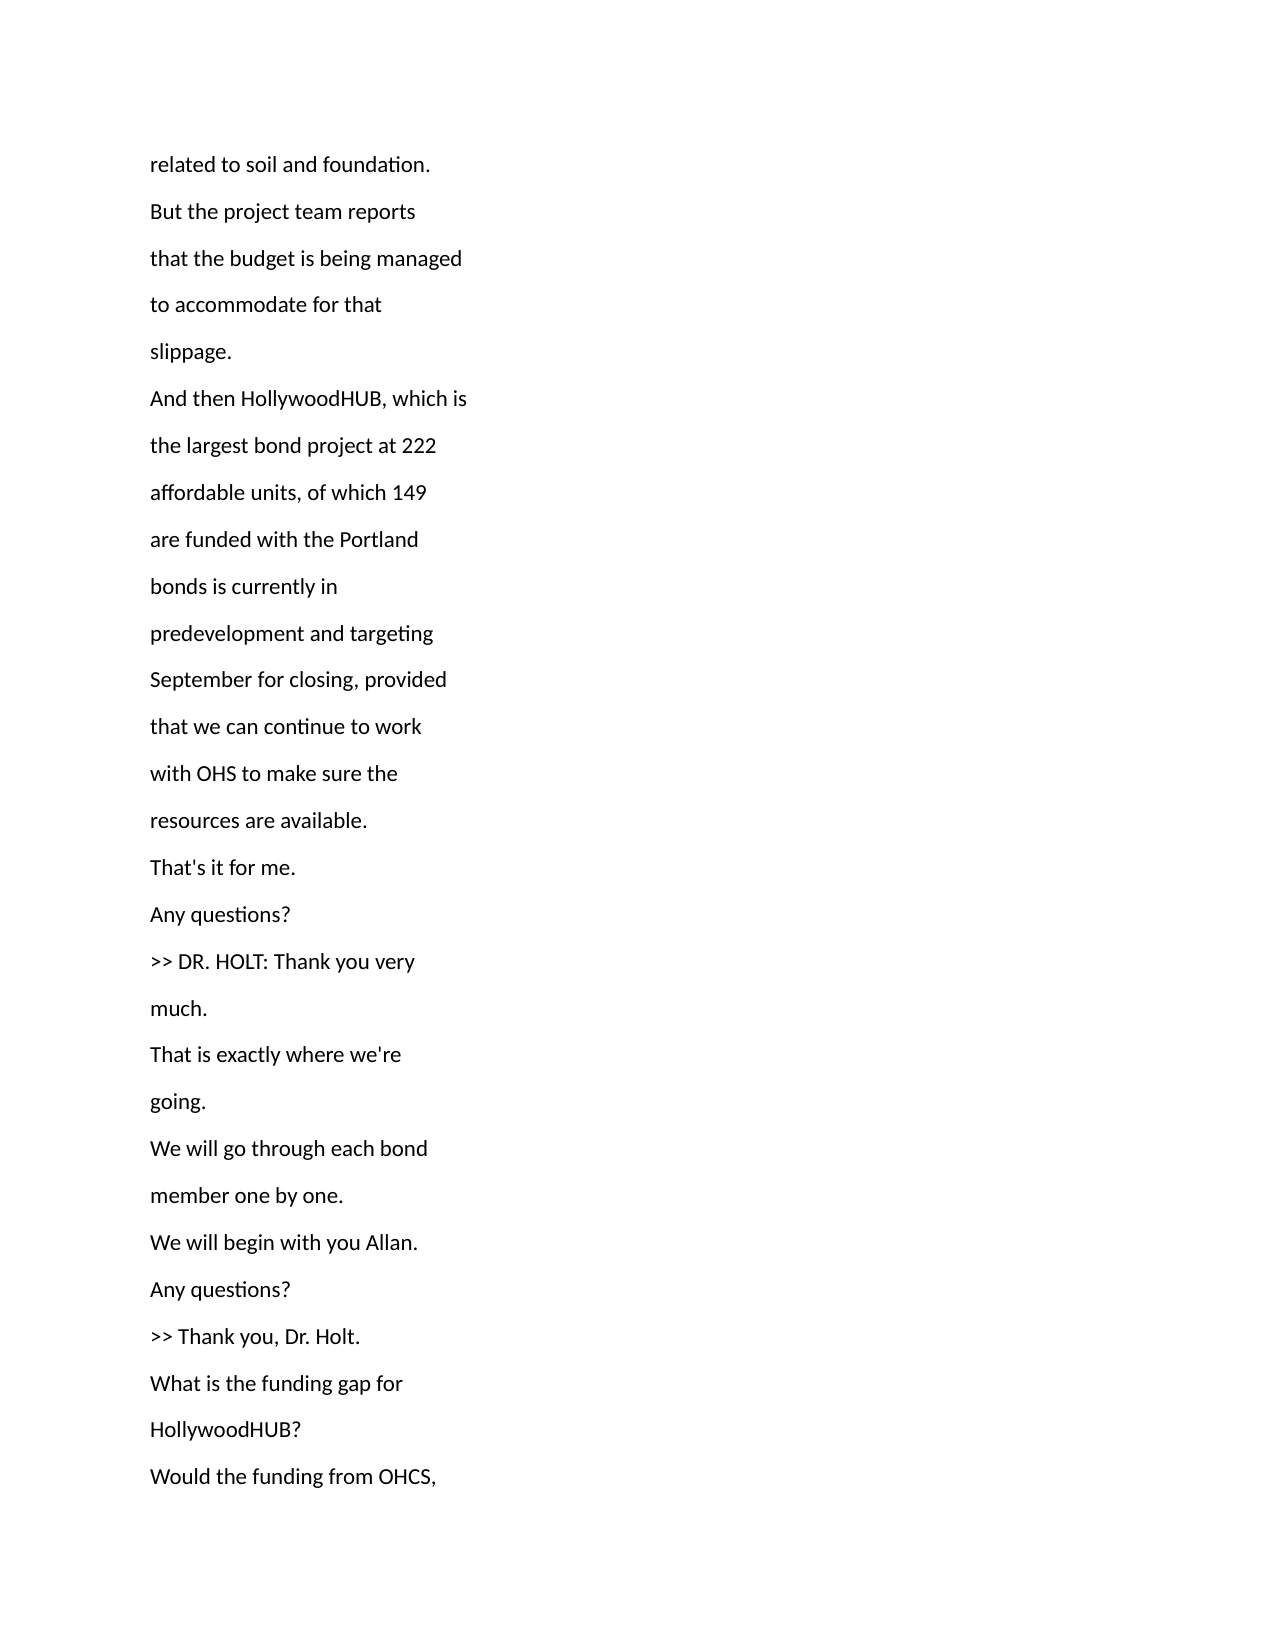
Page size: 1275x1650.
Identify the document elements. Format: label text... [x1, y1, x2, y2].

text But the project team reports [150, 197, 1125, 225]
text to accommodate for that [150, 291, 1125, 319]
text going. [150, 1087, 1125, 1116]
text affordable units, of which 149 [150, 478, 1125, 506]
text September for closing, provided [150, 666, 1125, 694]
text We will go through each bond [150, 1134, 1125, 1162]
text with OHS to make sure the [150, 759, 1125, 787]
text predevelopment and targeting [150, 619, 1125, 647]
text Any questions? [150, 900, 1125, 928]
text HollywoodHUB? [150, 1416, 1125, 1444]
text Would the funding from OHCS, [150, 1462, 1125, 1491]
text resources are available. [150, 806, 1125, 834]
text What is the funding gap for [150, 1369, 1125, 1397]
text Any questions? [150, 1275, 1125, 1303]
text bonds is currently in [150, 572, 1125, 600]
text And then HollywoodHUB, which is [150, 384, 1125, 412]
text related to soil and foundation. [150, 150, 1125, 178]
text We will begin with you Allan. [150, 1228, 1125, 1256]
text member one by one. [150, 1181, 1125, 1209]
text that we can continue to work [150, 712, 1125, 741]
text the largest bond project at 222 [150, 431, 1125, 459]
text >> DR. HOLT: Thank you very [150, 947, 1125, 975]
text that the budget is being managed [150, 244, 1125, 272]
text >> Thank you, Dr. Holt. [150, 1322, 1125, 1350]
text are funded with the Portland [150, 525, 1125, 553]
text That's it for me. [150, 853, 1125, 881]
text much. [150, 994, 1125, 1022]
text That is exactly where we're [150, 1041, 1125, 1069]
text slippage. [150, 337, 1125, 366]
